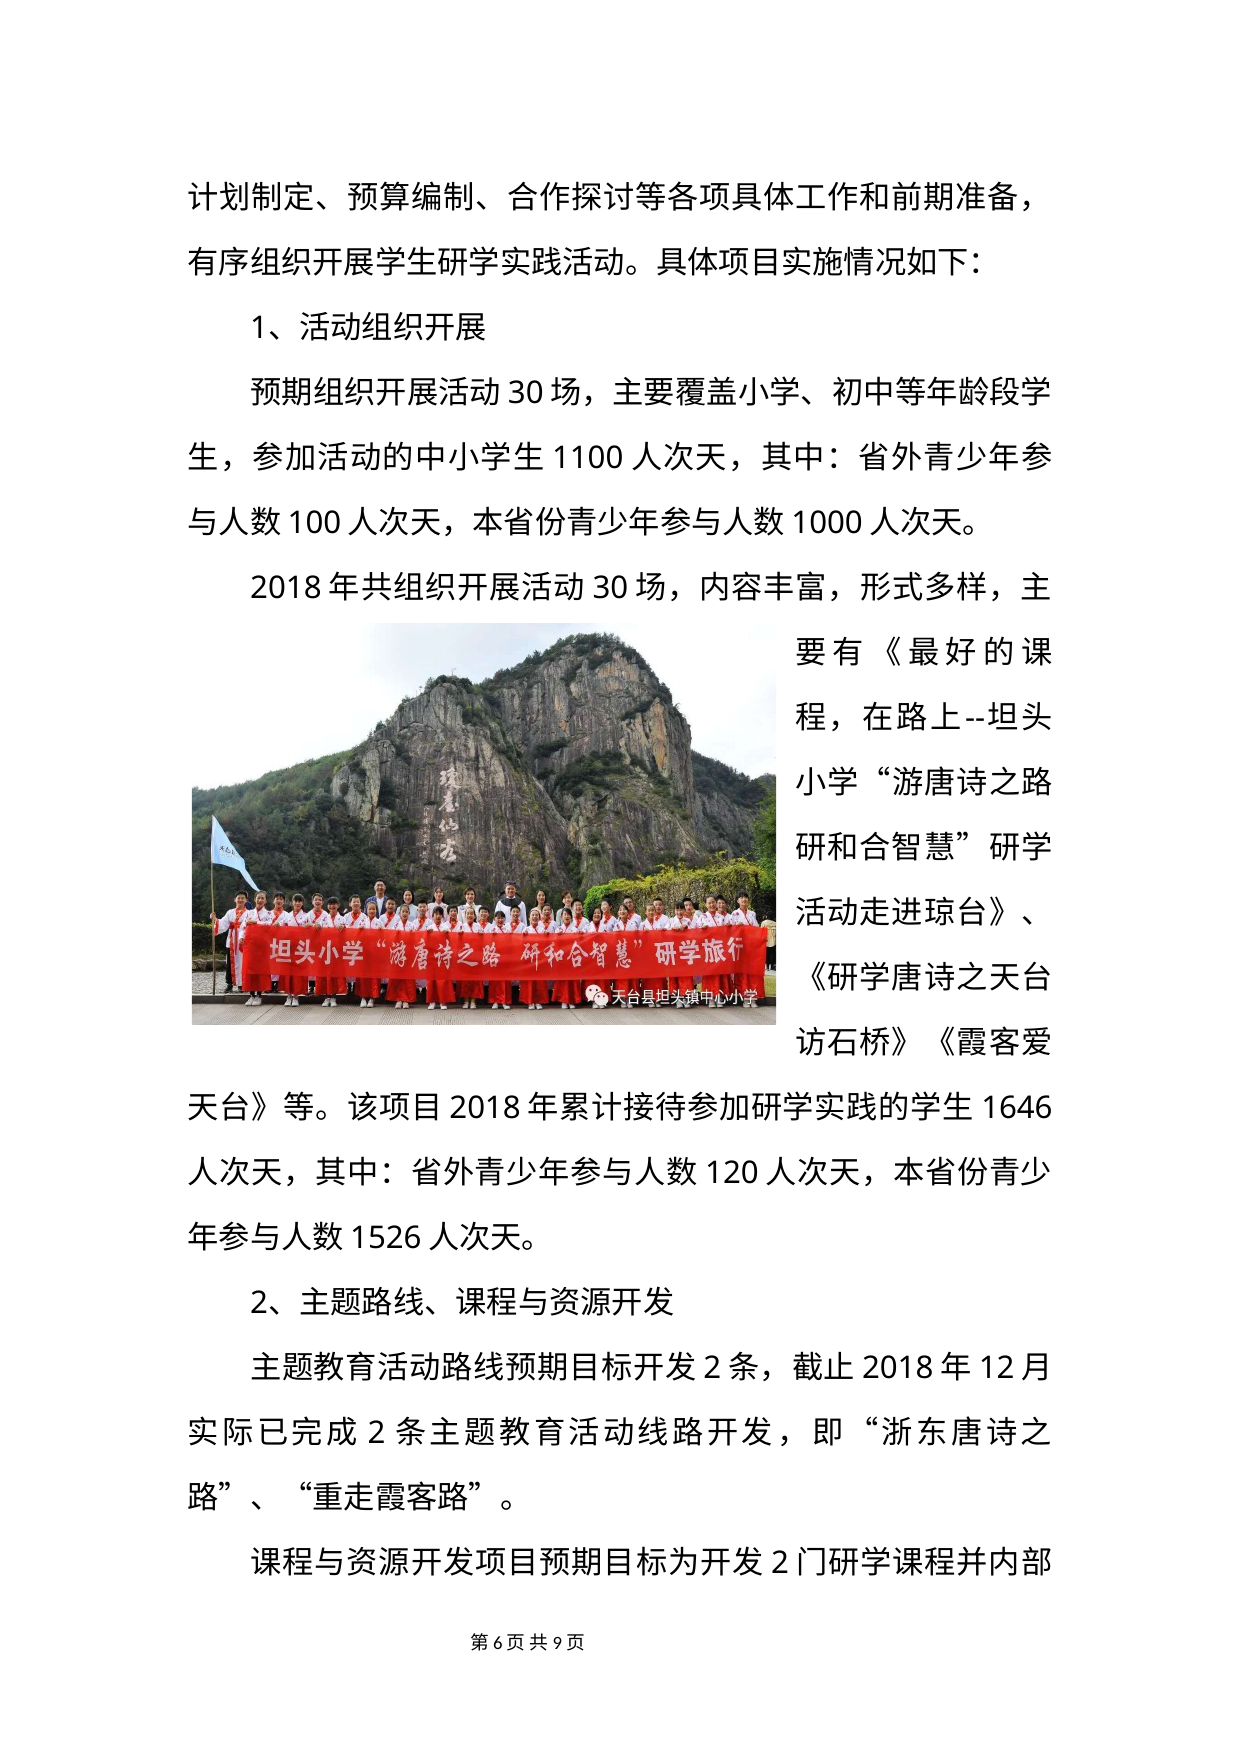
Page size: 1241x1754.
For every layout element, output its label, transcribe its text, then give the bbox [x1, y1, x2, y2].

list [187, 162, 1053, 227]
text 2、主题路线、课程与资源开发 [187, 1527, 1053, 1592]
picture [191, 883, 777, 1285]
text 自项目审批通过以来，浙江天台山旅游集团有限公司全面开展了研学调研、区域资源整合、课程开发、路线设计、培训计划制定、预算编制、合作探讨等各项具体工作和前期准备，有序组织开展学生研学实践活动。具体项目实施情况如下： [187, 292, 1053, 552]
text 预期组织开展活动30场，主要覆盖小学、初中等年龄段学生，参加活动的中小学生1100人次天，其中：省外青少年参与人数100人次天，本省份青少年参与人数1000人次天。 [187, 617, 1053, 812]
text 三、项目实施情况 [187, 227, 1053, 292]
text 1、活动组织开展 [187, 552, 1053, 617]
